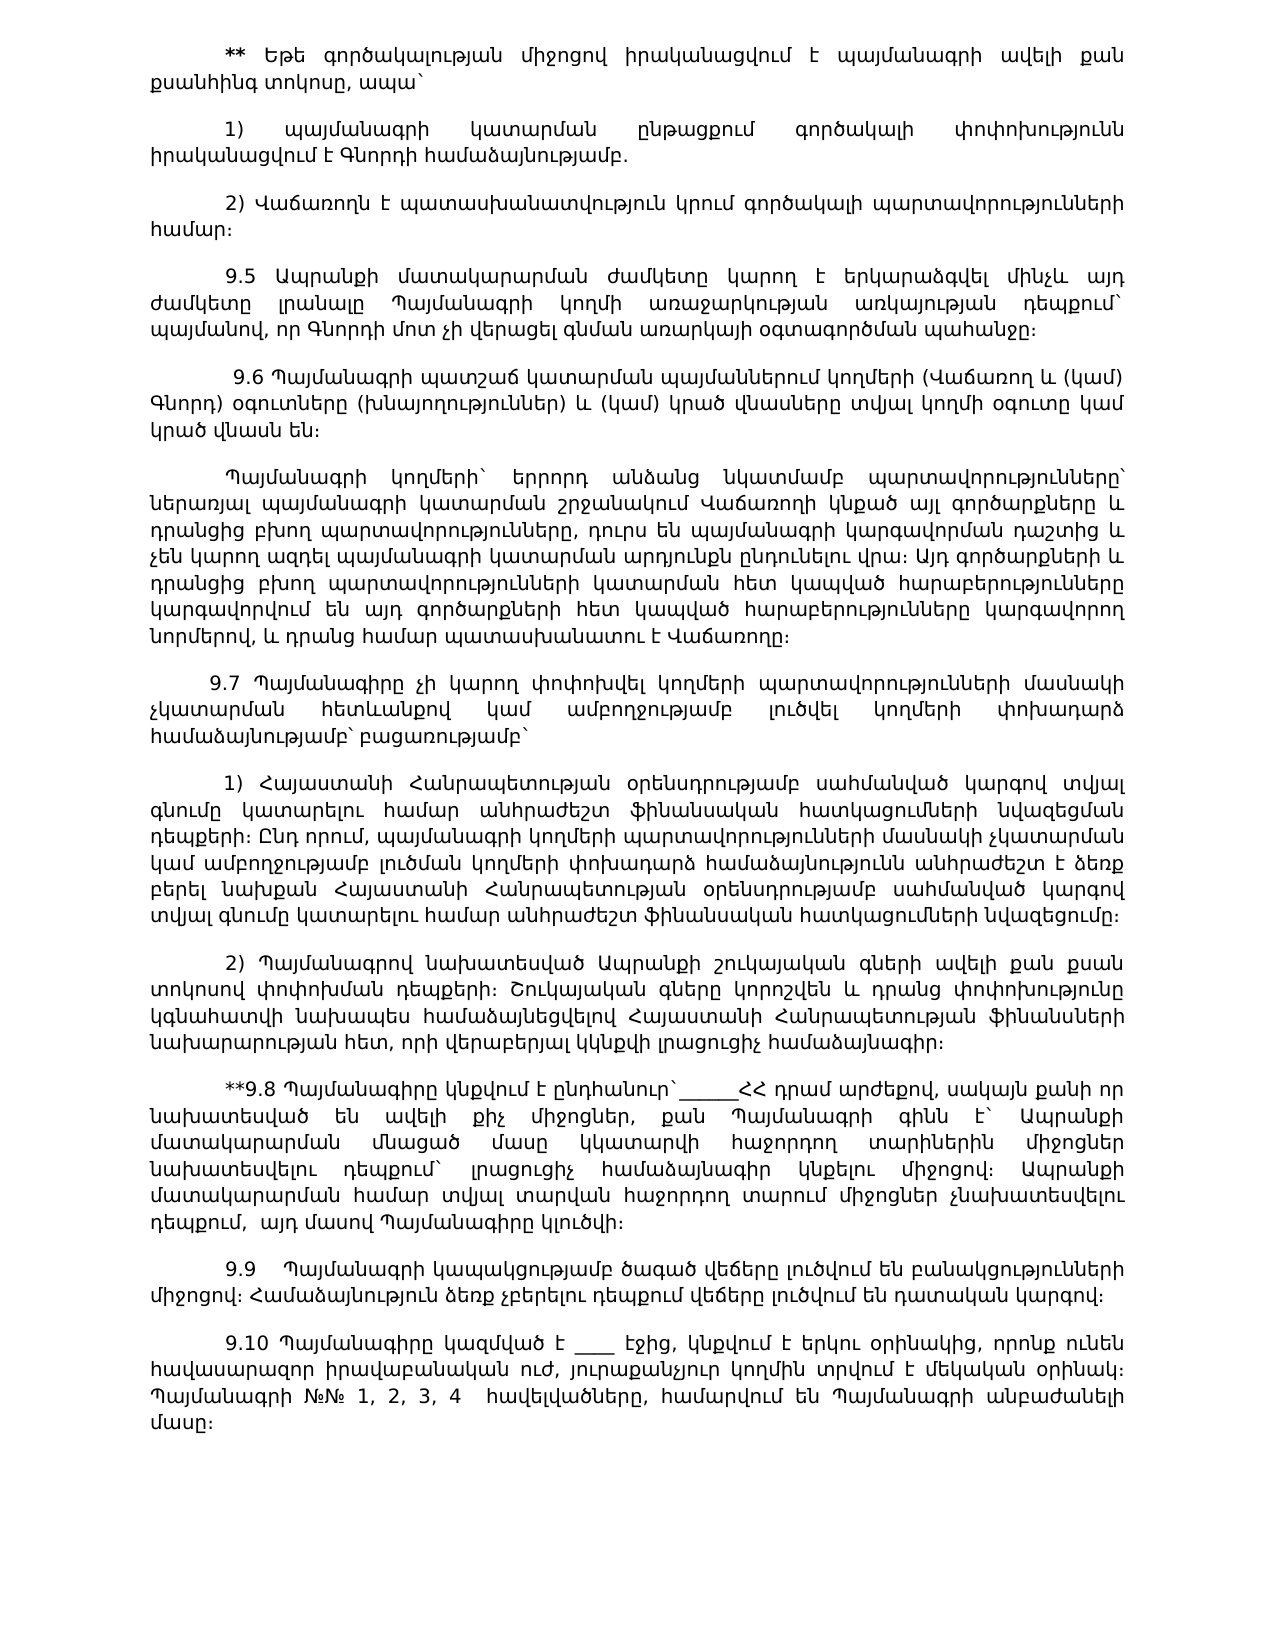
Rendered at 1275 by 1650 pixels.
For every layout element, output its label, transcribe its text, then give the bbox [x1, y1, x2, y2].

text 1) Հայաստանի Հանրապետության օրենսդրությամբ սահմանված կարգով տվյալ գնումը կատարելու համար անհրաժեշտ ֆինանսական հատկացումների նվազեցման դեպքերի։ Ընդ որում, պայմանագրի կողմերի պարտավորությունների մասնակի չկատարման կամ ամբողջությամբ լուծման կողմերի փոխադարձ համաձայնությունն անհրաժեշտ է ձեռք բերել նախքան Հայաստանի Հանրապետության օրենսդրությամբ սահմանված կարգով տվյալ գնումը կատարելու համար անհրաժեշտ ֆինանսական հատկացումների նվազեցումը։ [150, 772, 1125, 928]
text **9.8 Պայմանագիրը կնքվում է ընդհանուր`______ՀՀ դրամ արժեքով, սակայն քանի որ նախատեսված են ավելի քիչ միջոցներ, քան Պայմանագրի գինն է` Ապրանքի մատակարարման մնացած մասը կկատարվի հաջորդող տարիներին միջոցներ նախատեսվելու դեպքում` լրացուցիչ համաձայնագիր կնքելու միջոցով։ Ապրանքի մատակարարման համար տվյալ տարվան հաջորդող տարում միջոցներ չնախատեսվելու դեպքում, այդ մասով Պայմանագիրը կլուծվի։ [150, 1078, 1125, 1234]
text Պայմանագրի կողմերի` երրորդ անձանց նկատմամբ պարտավորությունները՝ ներառյալ պայմանագրի կատարման շրջանակում Վաճառողի կնքած այլ գործարքները և դրանցից բխող պարտավորությունները, դուրս են պայմանագրի կարգավորման դաշտից և չեն կարող ազդել պայմանագրի կատարման արդյունքն ընդունելու վրա։ Այդ գործարքների և դրանցից բխող պարտավորությունների կատարման հետ կապված հարաբերությունները կարգավորվում են այդ գործարքների հետ կապված հարաբերությունները կարգավորող նորմերով, և դրանց համար պատասխանատու է Վաճառողը։ [150, 466, 1125, 648]
text 9.7 Պայմանագիրը չի կարող փոփոխվել կողմերի պարտավորությունների մասնակի չկատարման հետևանքով կամ ամբողջությամբ լուծվել կողմերի փոխադարձ համաձայնությամբ՝ բացառությամբ` [150, 672, 1125, 748]
text 9.5 Ապրանքի մատակարարման ժամկետը կարող է երկարաձգվել մինչև այդ ժամկետը լրանալը Պայմանագրի կողմի առաջարկության առկայության դեպքում` պայմանով, որ Գնորդի մոտ չի վերացել գնման առարկայի օգտագործման պահանջը։ [150, 266, 1125, 342]
text ** Եթե գործակալության միջոցով իրականացվում է պայմանագրի ավելի քան քսանհինգ տոկոսը, ապա` [150, 44, 1125, 94]
text 9.10 Պայմանագիրը կազմված է ____ էջից, կնքվում է երկու օրինակից, որոնք ունեն հավասարազոր իրավաբանական ուժ, յուրաքանչյուր կողմին տրվում է մեկական օրինակ։ Պայմանագրի №№ 1, 2, 3, 4 հավելվածները, համարվում են Պայմանագրի անբաժանելի մասը։ [150, 1332, 1125, 1434]
text 2) Պայմանագրով նախատեսված Ապրանքի շուկայական գների ավելի քան քսան տոկոսով փոփոխման դեպքերի։ Շուկայական գները կորոշվեն և դրանց փոփոխությունը կգնահատվի նախապես համաձայնեցվելով Հայաստանի Հանրապետության ֆինանսների նախարարության հետ, որի վերաբերյալ կկնքվի լրացուցիչ համաձայնագիր։ [150, 952, 1125, 1054]
text 1) պայմանագրի կատարման ընթացքում գործակալի փոփոխությունն իրականացվում է Գնորդի համաձայնությամբ. [150, 118, 1125, 168]
text 9.6 Պայմանագրի պատշաճ կատարման պայմաններում կողմերի (Վաճառող և (կամ) Գնորդ) օգուտները (խնայողություններ) և (կամ) կրած վնասները տվյալ կողմի օգուտը կամ կրած վնասն են։ [150, 366, 1125, 442]
text 2) Վաճառողն է պատասխանատվություն կրում գործակալի պարտավորությունների համար։ [150, 192, 1125, 241]
text 9.9 Պայմանագրի կապակցությամբ ծագած վեճերը լուծվում են բանակցությունների միջոցով։ Համաձայնություն ձեռք չբերելու դեպքում վեճերը լուծվում են դատական կարգով։ [150, 1258, 1125, 1308]
